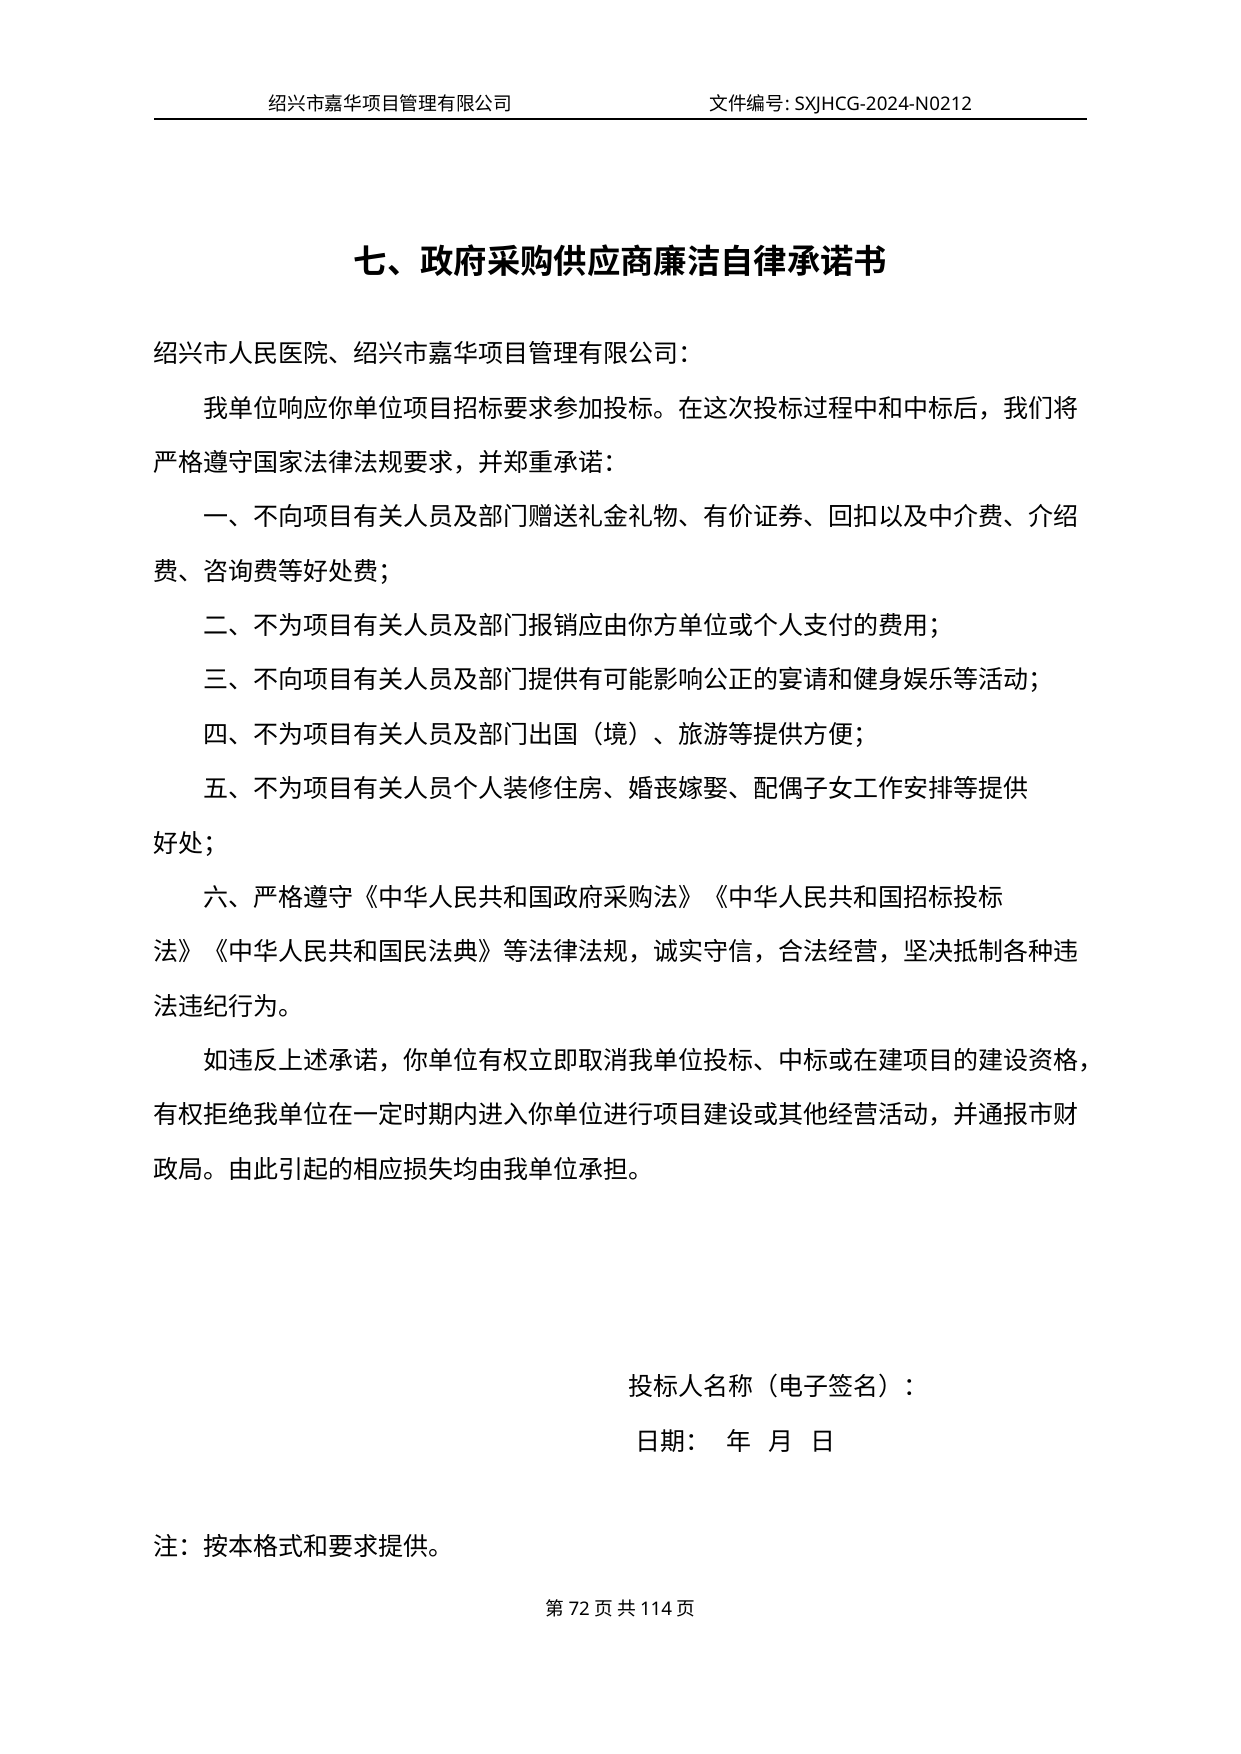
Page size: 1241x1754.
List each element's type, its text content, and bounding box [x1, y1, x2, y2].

text 法》《中华人民共和国民法典》等法律法规，诚实守信，合法经营，坚决抵制各种违法违纪行为。 [153, 932, 1087, 1022]
text 三、不向项目有关人员及部门提供有可能影响公正的宴请和健身娱乐等活动； [154, 660, 1087, 696]
text 五、不为项目有关人员个人装修住房、婚丧嫁娶、配偶子女工作安排等提供 [204, 769, 1087, 805]
text 绍兴市人民医院、绍兴市嘉华项目管理有限公司： [153, 334, 1087, 370]
text 好处； [153, 823, 1087, 859]
text 日期： 年 月 日 [635, 1421, 1087, 1457]
text 我单位响应你单位项目招标要求参加投标。在这次投标过程中和中标后，我们将严格遵守国家法律法规要求，并郑重承诺： [154, 388, 1087, 479]
text 二、不为项目有关人员及部门报销应由你方单位或个人支付的费用； [154, 606, 1087, 642]
text 投标人名称（电子签名）： [154, 1367, 970, 1403]
text 七、政府采购供应商廉洁自律承诺书 [153, 234, 1087, 283]
text 如违反上述承诺，你单位有权立即取消我单位投标、中标或在建项目的建设资格，有权拒绝我单位在一定时期内进入你单位进行项目建设或其他经营活动，并通报市财政局。由此引起的相应损失均由我单位承担。 [153, 1041, 1087, 1186]
text 一、不向项目有关人员及部门赠送礼金礼物、有价证券、回扣以及中介费、介绍费、咨询费等好处费； [154, 497, 1087, 587]
text 四、不为项目有关人员及部门出国（境）、旅游等提供方便； [154, 714, 1087, 751]
text 六、严格遵守《中华人民共和国政府采购法》《中华人民共和国招标投标 [204, 877, 1087, 914]
text 注：按本格式和要求提供。 [153, 1527, 1043, 1563]
